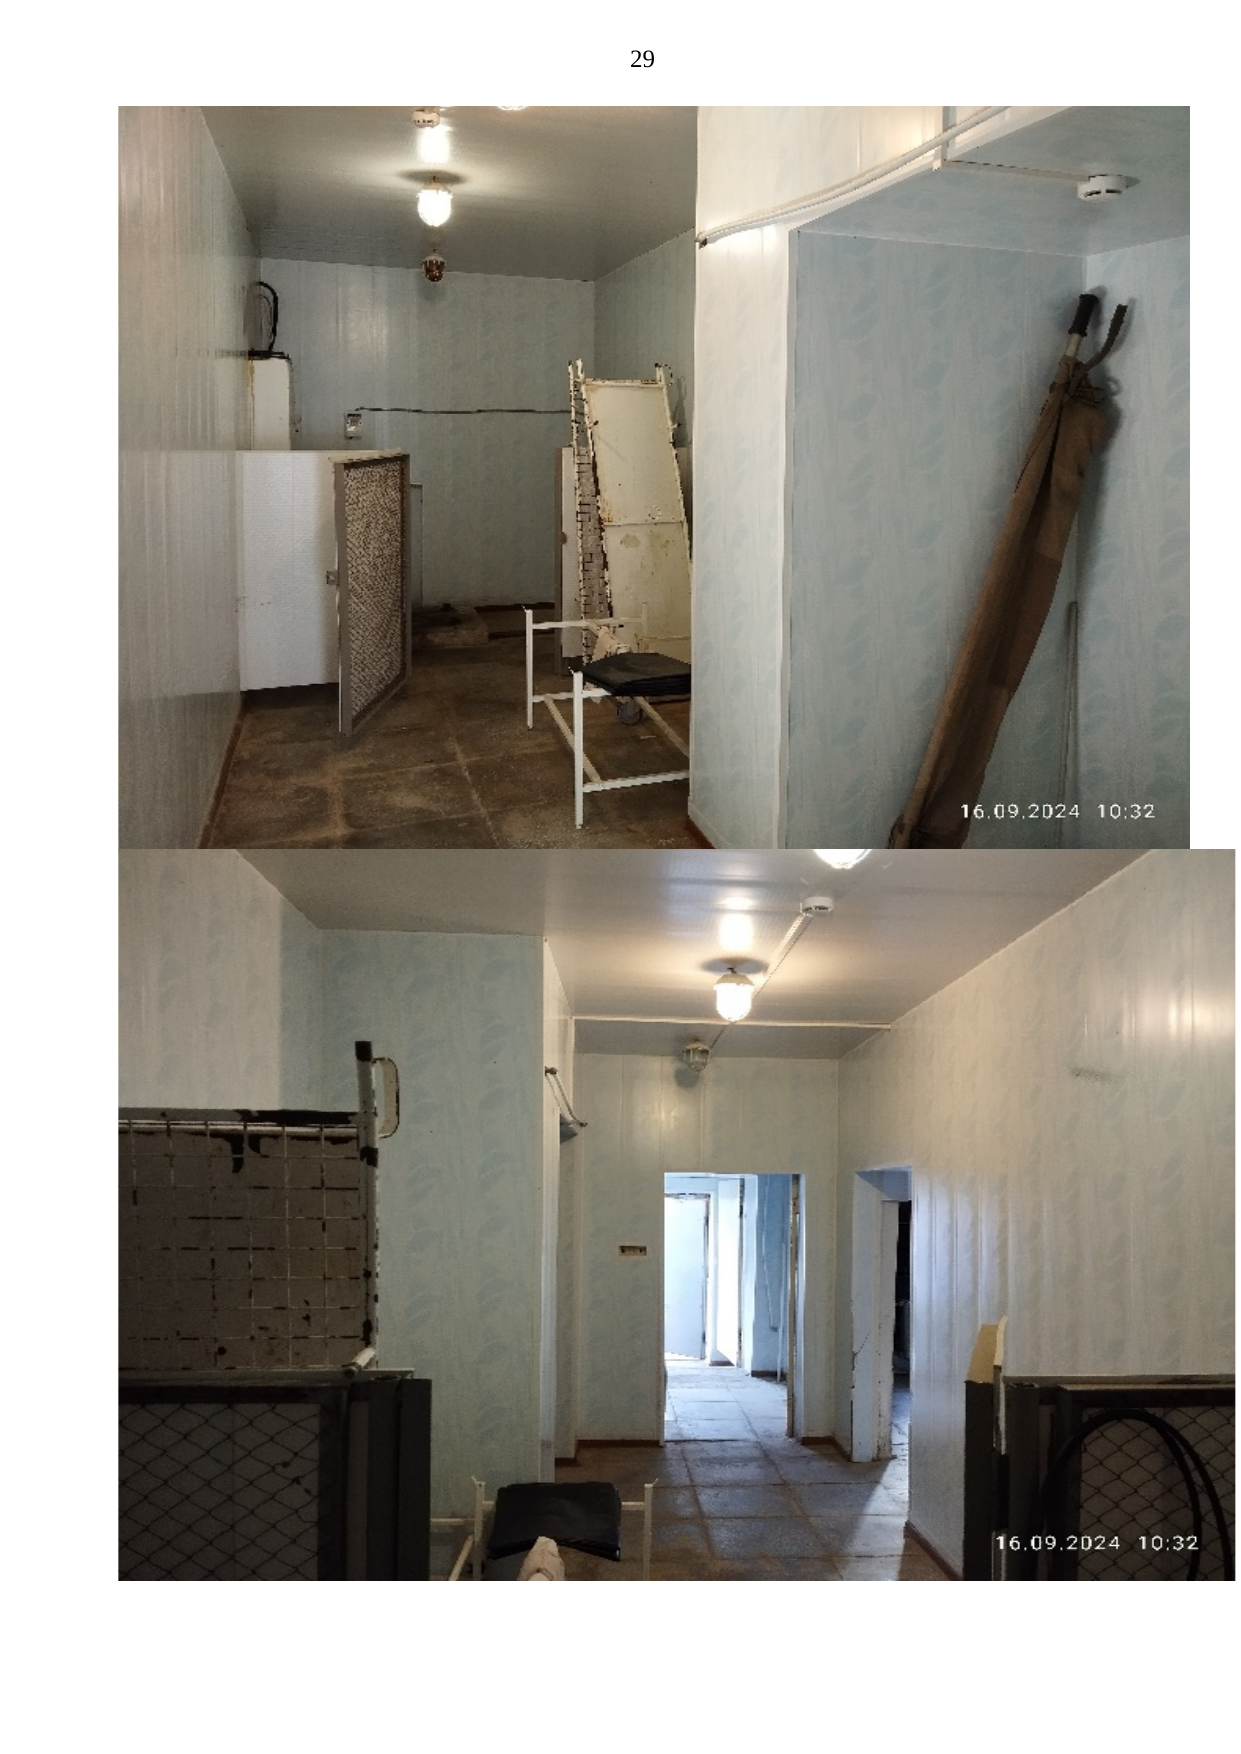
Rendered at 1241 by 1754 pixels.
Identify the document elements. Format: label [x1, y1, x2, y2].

picture [118, 106, 1236, 1581]
